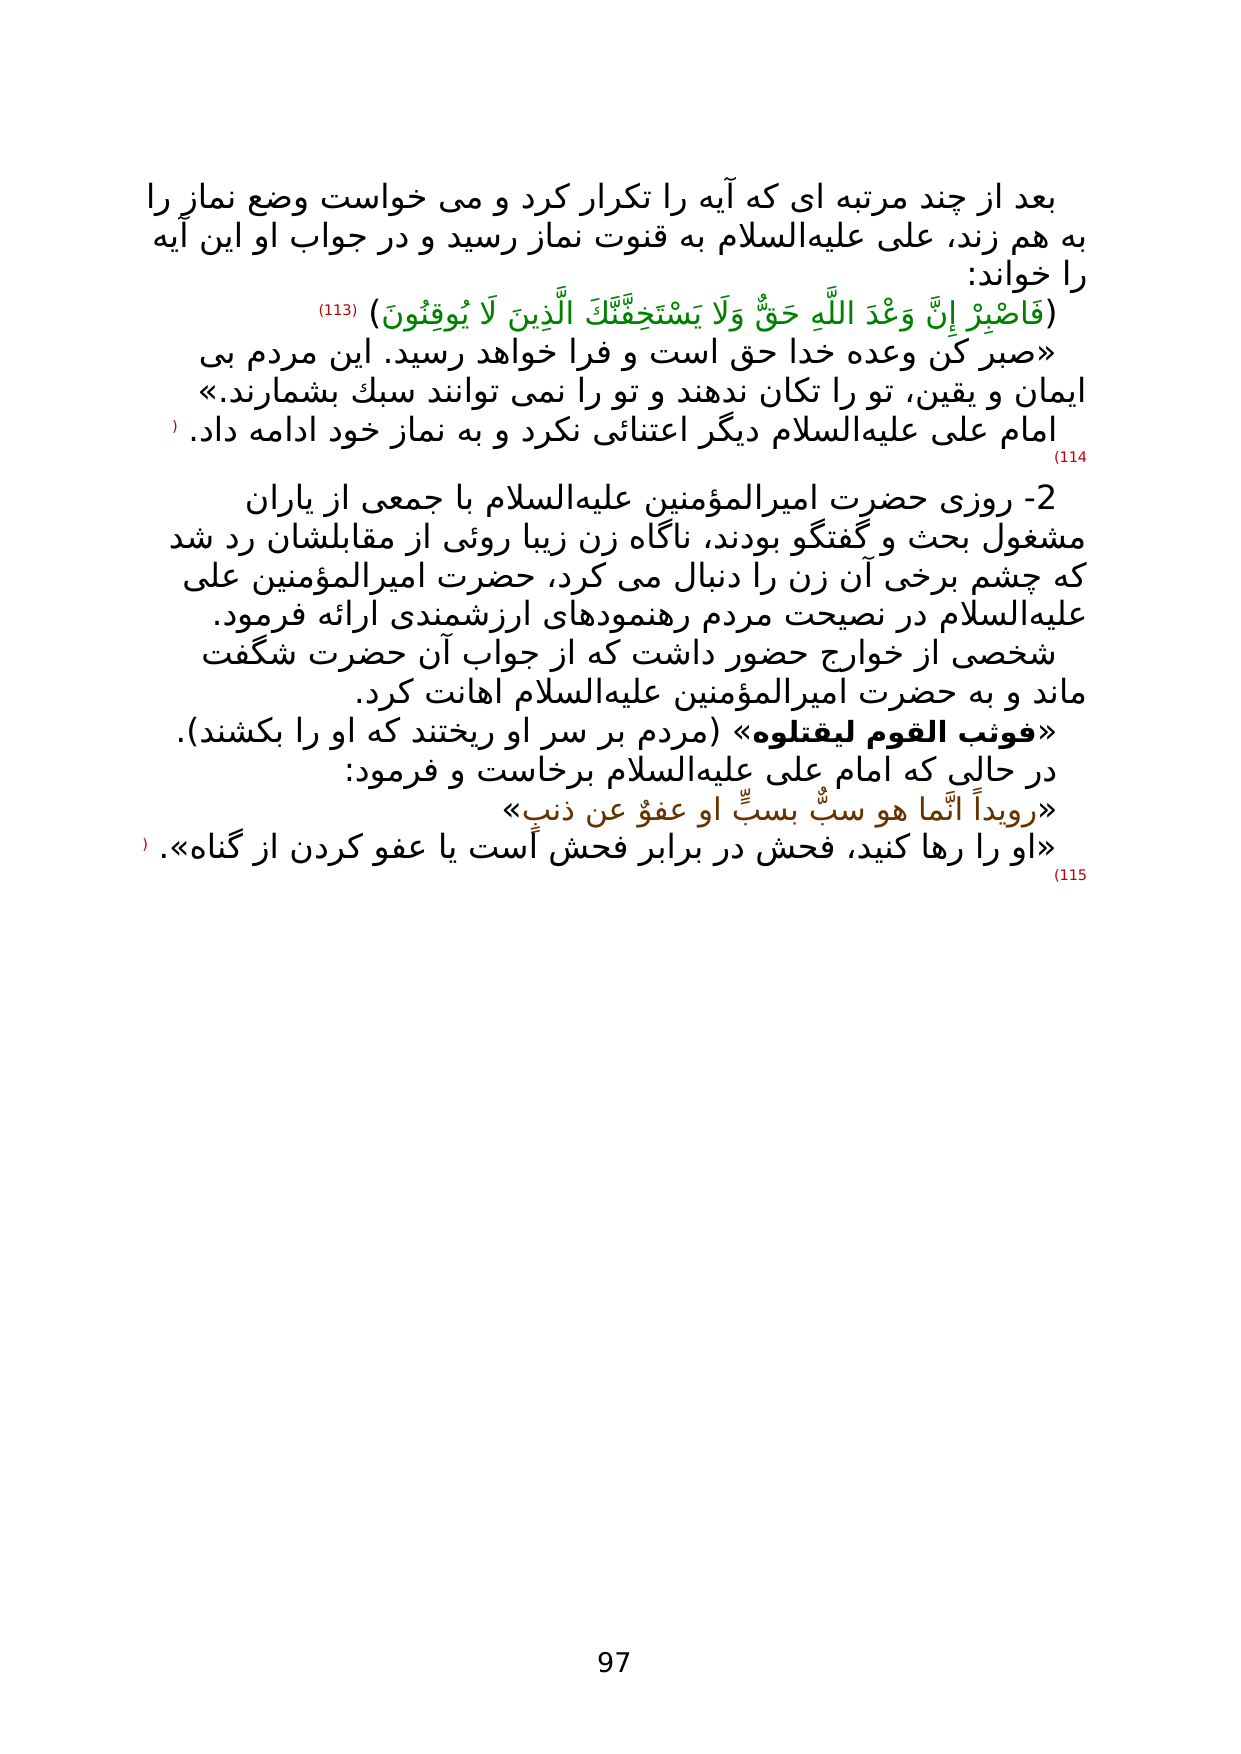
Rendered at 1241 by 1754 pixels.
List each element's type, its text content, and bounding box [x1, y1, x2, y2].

text «او را رها كنيد، فحش در برابر فحش است يا عفو كردن از گناه». (115) [141, 828, 1087, 896]
text شخصى از خوارج حضور داشت كه از جواب آن حضرت شگفت ماند و به حضرت اميرالمؤمنين عليه‌السلام اهانت كرد. [141, 634, 1087, 711]
text «رويداً انَّما هو سبٌّ بسبٍّ او عفوٌ عن ذنبٍ» [141, 789, 1087, 828]
text امام على عليه‌السلام ديگر اعتنائى نكرد و به نماز خود ادامه داد. (114) [141, 410, 1087, 478]
text در حالى كه امام على عليه‌السلام برخاست و فرمود: [141, 750, 1087, 789]
text «صبر كن وعده خدا حق است و فرا خواهد رسيد. اين مردم بى ايمان و يقين، تو را تكان ندهند و تو را نمى توانند سبك بشمارند.» [141, 333, 1087, 410]
text (فَاصْبِرْ إِنَّ وَعْدَ اللَّهِ حَقٌّ وَلَا يَسْتَخِفَّنَّكَ الَّذِينَ لَا يُوقِنُونَ) (113) [141, 294, 1087, 333]
text 2- روزى حضرت اميرالمؤمنين عليه‌السلام با جمعى از ياران مشغول بحث و گفتگو بودند، ناگاه زن زيبا روئى از مقابلشان رد شد كه چشم برخى آن زن را دنبال مى كرد، حضرت اميرالمؤمنين على عليه‌السلام در نصيحت مردم رهنمودهاى ارزشمندى ارائه فرمود. [141, 478, 1087, 634]
text بعد از چند مرتبه اى كه آيه را تكرار كرد و مى خواست وضع نماز را به هم زند، على عليه‌السلام به قنوت نماز رسيد و در جواب او اين آيه را خواند: [141, 177, 1087, 294]
text «فوثب القوم ليقتلوه» (مردم بر سر او ريختند كه او را بكشند). [141, 711, 1087, 750]
